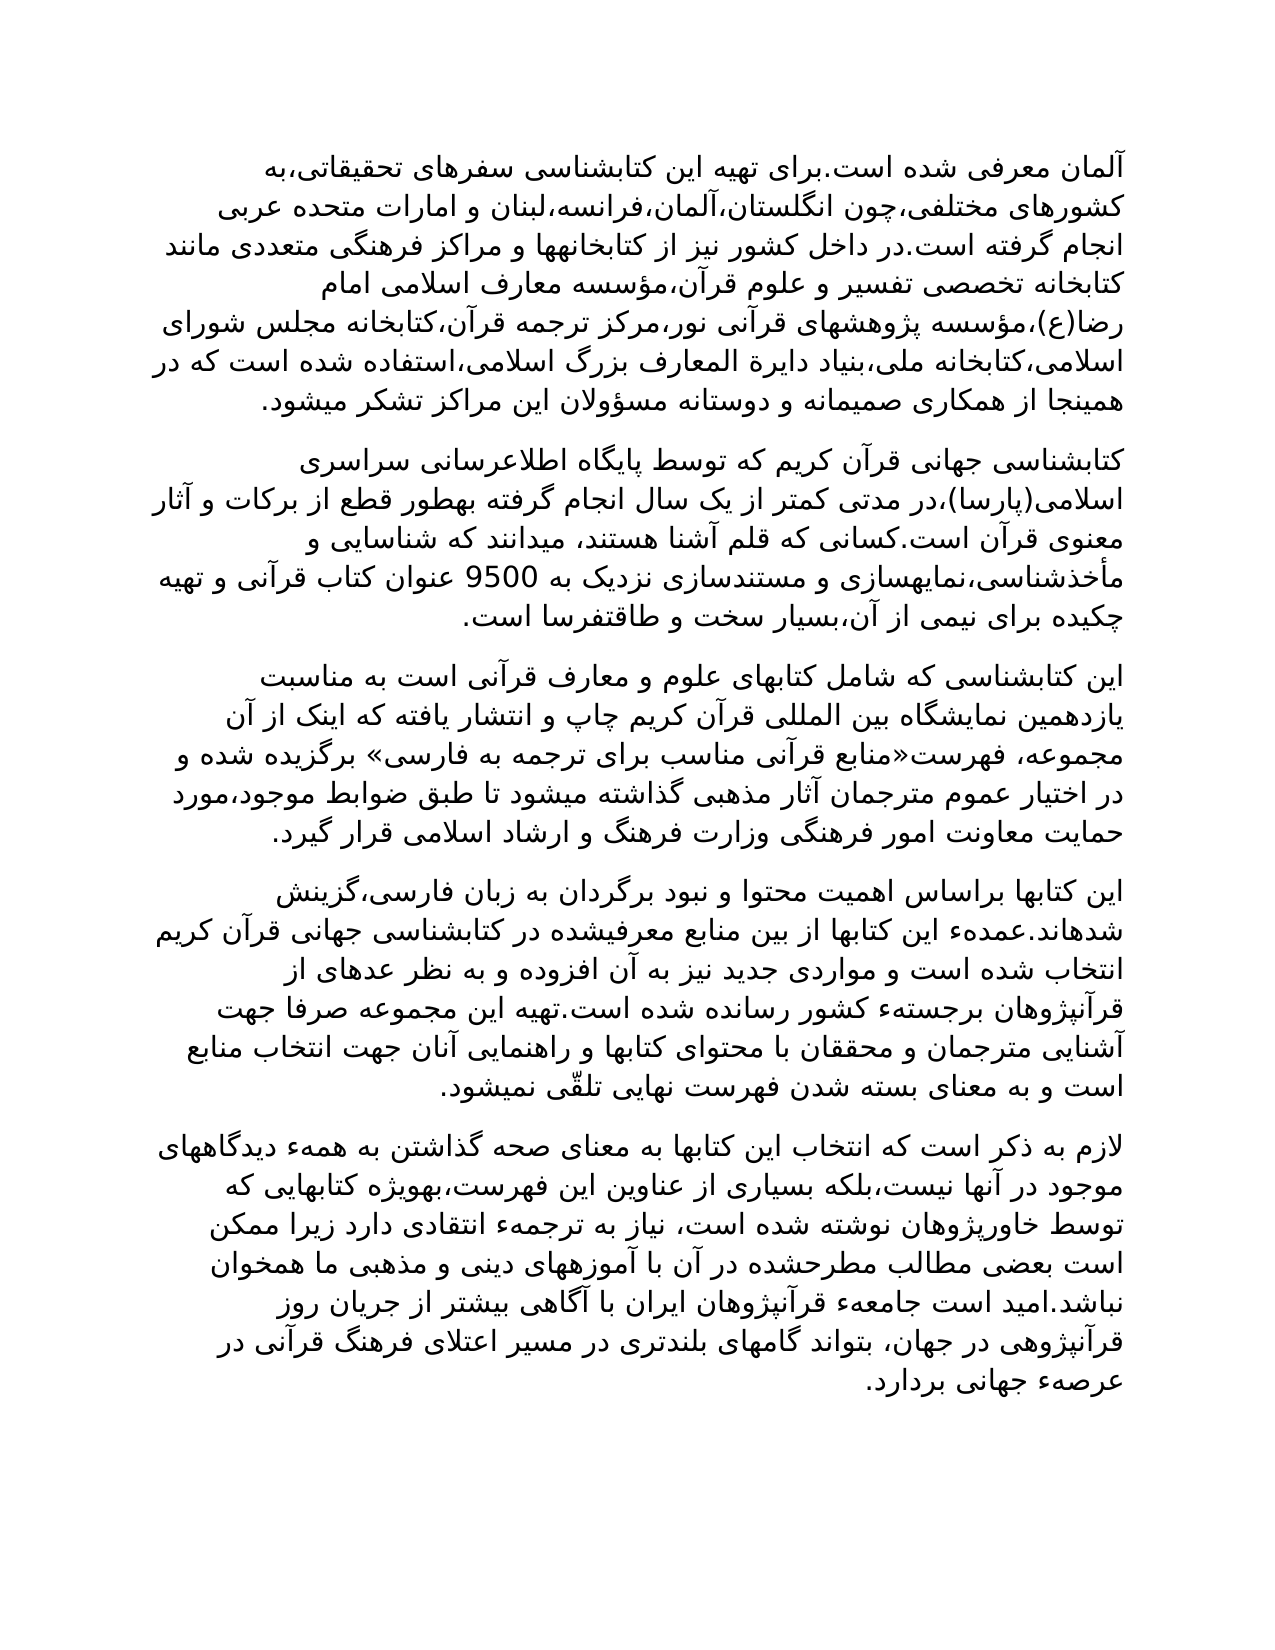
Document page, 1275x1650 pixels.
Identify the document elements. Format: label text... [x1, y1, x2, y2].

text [150, 150, 1125, 418]
text این کتاب‏ها براساس اهمیت محتوا و نبود برگردان‏ به زبان فارسی،گزینش شده‏اند.عمدهء این کتاب‏ها از بین منابع معرفی‏شده در کتابشناسی جهانی قرآن‏ کریم انتخاب شده است و مواردی جدید نیز به آن‏ افزوده و به نظر عده‏ای از قرآن‏پژوهان برجستهء کشور رسانده شده است.تهیه این مجموعه صرفا جهت‏ آشنایی مترجمان و محققان با محتوای کتاب‏ها و راهنمایی آنان جهت انتخاب منابع است و به معنای‏ بسته شدن فهرست نهایی تلقّی نمی‏شود. [150, 875, 1125, 1103]
text لازم به ذکر است که انتخاب این کتاب‏ها به معنای‏ صحه گذاشتن به همهء دیدگاه‏های موجود در آنها نیست،بلکه بسیاری از عناوین این فهرست،به‏ویژه‏ کتاب‏هایی که توسط خاورپژوهان نوشته شده است، نیاز به ترجمهء انتقادی دارد زیرا ممکن است بعضی‏ مطالب مطرح‏شده در آن با آموزه‏های دینی و مذهبی ما هم‏خوان نباشد.امید است جامعهء قرآن‏پژوهان ایران با آگاهی بیشتر از جریان روز قرآن‏پژوهی در جهان، بتواند گام‏های بلندتری در مسیر اعتلای فرهنگ قرآنی‏ در عرصهء جهانی بردارد. [150, 1129, 1125, 1397]
text این کتابشناسی که شامل کتاب‏های علوم و معارف‏ قرآنی است به مناسبت یازدهمین نمایشگاه بین المللی‏ قرآن کریم چاپ و انتشار یافته که اینک از آن مجموعه، فهرست«منابع قرآنی مناسب برای ترجمه به فارسی» برگزیده شده و در اختیار عموم مترجمان آثار مذهبی‏ گذاشته می‏شود تا طبق ضوابط موجود،مورد حمایت معاونت امور فرهنگی وزارت فرهنگ و ارشاد اسلامی قرار گیرد. [150, 659, 1125, 849]
text کتابشناسی جهانی قرآن کریم که توسط پایگاه‏ اطلاع‏رسانی سراسری اسلامی(پارسا)،در مدتی‏ کمتر از یک سال انجام گرفته به‏طور قطع از برکات و آثار معنوی قرآن است.کسانی که قلم آشنا هستند، می‏دانند که شناسایی و مأخذشناسی،نمایه‏سازی و مستندسازی نزدیک به 9500 عنوان کتاب قرآنی و تهیه چکیده برای نیمی از آن،بسیار سخت و طاقت‏فرسا است. [150, 443, 1125, 633]
